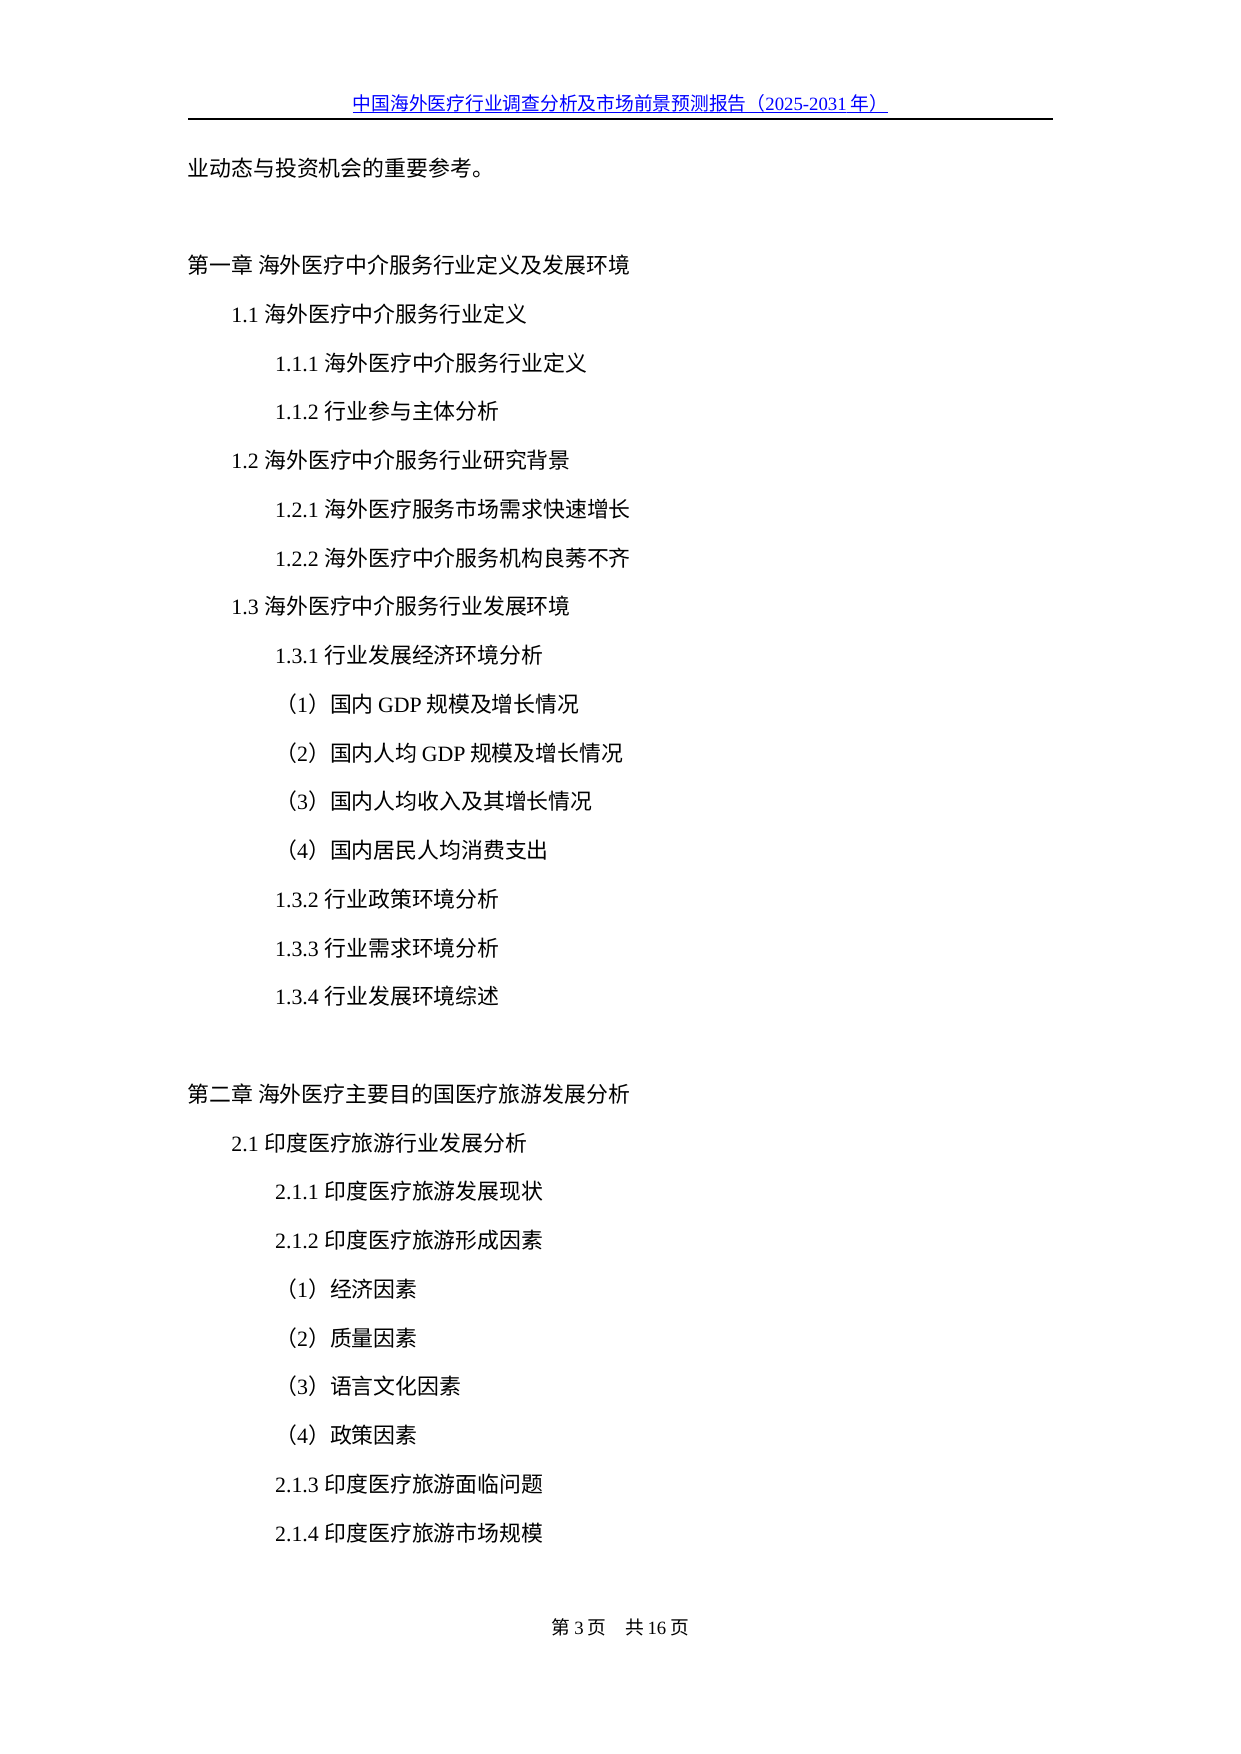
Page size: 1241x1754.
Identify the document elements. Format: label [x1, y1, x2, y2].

text [187, 150, 1053, 1548]
